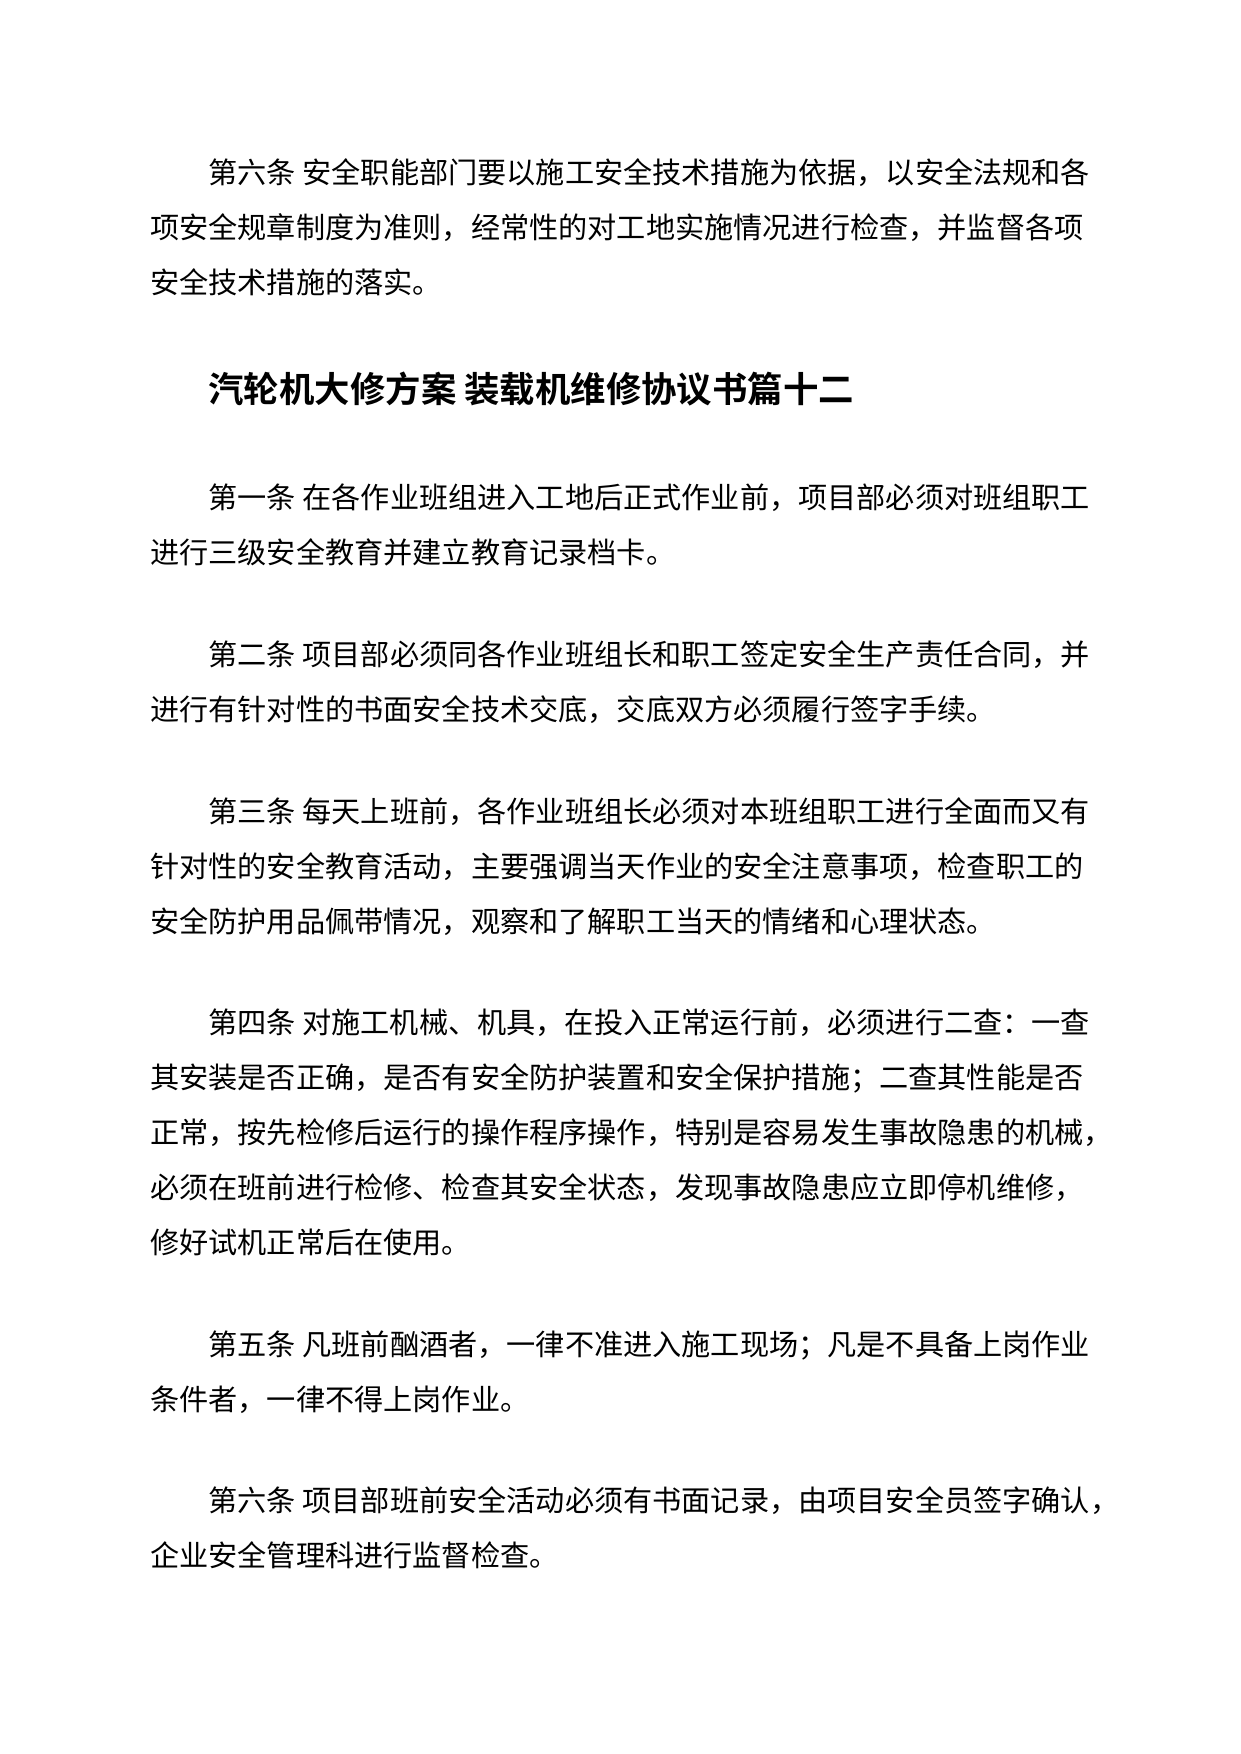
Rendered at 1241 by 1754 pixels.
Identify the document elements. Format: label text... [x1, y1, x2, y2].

text 第二条 项目部必须同各作业班组长和职工签定安全生产责任合同，并进行有针对性的书面安全技术交底，交底双方必须履行签字手续。 [150, 632, 1090, 729]
text 第三条 每天上班前，各作业班组长必须对本班组职工进行全面而又有针对性的安全教育活动，主要强调当天作业的安全注意事项，检查职工的安全防护用品佩带情况，观察和了解职工当天的情绪和心理状态。 [150, 788, 1090, 940]
text 第一条 在各作业班组进入工地后正式作业前，项目部必须对班组职工进行三级安全教育并建立教育记录档卡。 [150, 475, 1090, 572]
text 第六条 项目部班前安全活动必须有书面记录，由项目安全员签字确认，企业安全管理科进行监督检查。 [150, 1478, 1090, 1575]
text 第六条 安全职能部门要以施工安全技术措施为依据，以安全法规和各项安全规章制度为准则，经常性的对工地实施情况进行检查，并监督各项安全技术措施的落实。 [150, 150, 1090, 302]
text 第五条 凡班前酗酒者，一律不准进入施工现场；凡是不具备上岗作业条件者，一律不得上岗作业。 [150, 1321, 1090, 1418]
text 第四条 对施工机械、机具，在投入正常运行前，必须进行二查：一查其安装是否正确，是否有安全防护装置和安全保护措施；二查其性能是否正常，按先检修后运行的操作程序操作，特别是容易发生事故隐患的机械，必须在班前进行检修、检查其安全状态，发现事故隐患应立即停机维修，修好试机正常后在使用。 [150, 1000, 1090, 1262]
text 汽轮机大修方案 装载机维修协议书篇十二 [150, 362, 1090, 413]
